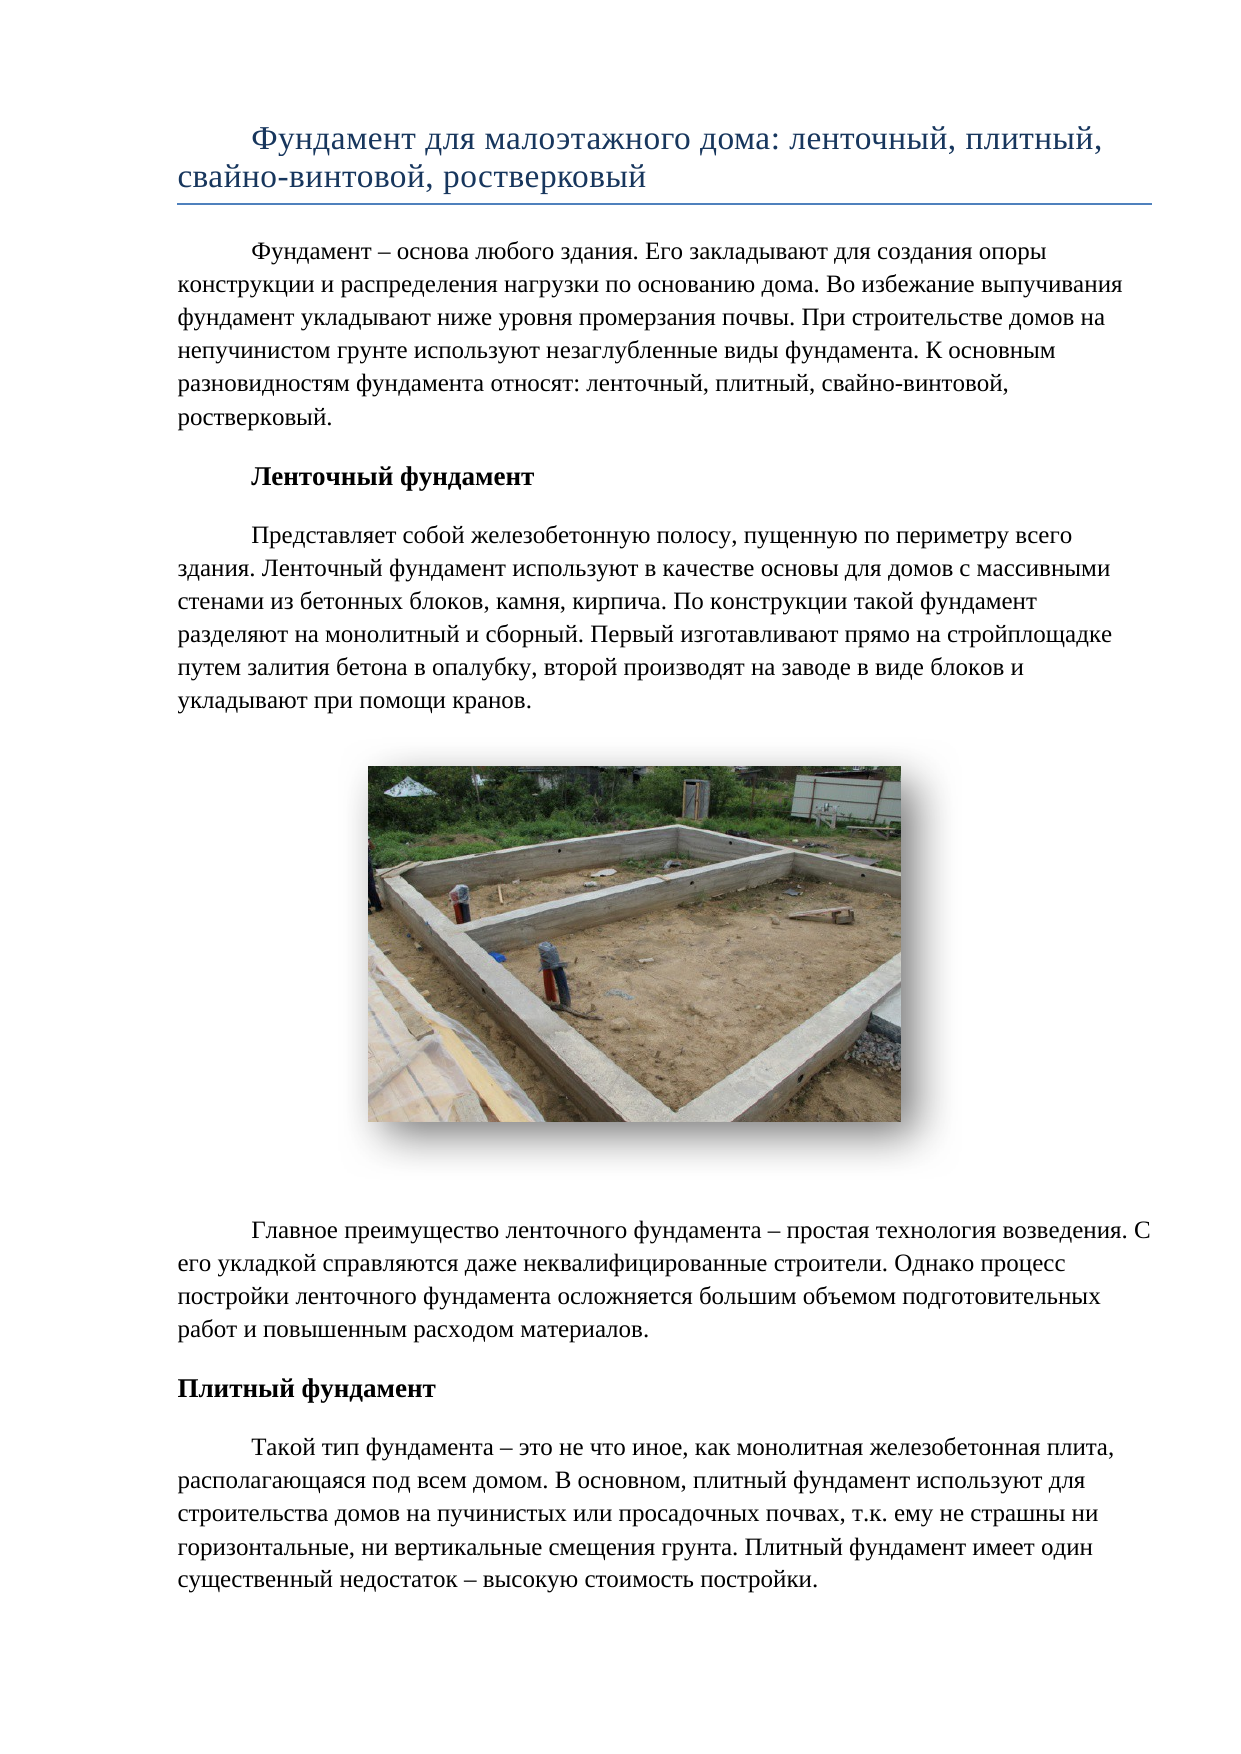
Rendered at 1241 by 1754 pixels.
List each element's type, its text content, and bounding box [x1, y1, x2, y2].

title Фундамент для малоэтажного дома: ленточный, плитный, свайно-винтовой, ростверковый [177, 118, 1152, 203]
text Фундамент – основа любого здания. Его закладывают для создания опоры конструкции и распределения нагрузки по основанию дома. Во избежание выпучивания фундамент укладывают ниже уровня промерзания почвы. При строительстве домов на непучинистом грунте используют незаглубленные виды фундамента. К основным разновидностям фундамента относят: ленточный, плитный, свайно-винтовой, ростверковый. [177, 236, 1152, 430]
subtitle Ленточный фундамент [177, 459, 1152, 491]
text Такой тип фундамента – это не что иное, как монолитная железобетонная плита, располагающаяся под всем домом. В основном, плитный фундамент используют для строительства домов на пучинистых или просадочных почвах, т.к. ему не страшны ни горизонтальные, ни вертикальные смещения грунта. Плитный фундамент имеет один существенный недостаток – высокую стоимость постройки. [177, 1432, 1152, 1593]
text Представляет собой железобетонную полосу, пущенную по периметру всего здания. Ленточный фундамент используют в качестве основы для домов с массивными стенами из бетонных блоков, камня, кирпича. По конструкции такой фундамент разделяют на монолитный и сборный. Первый изготавливают прямо на стройплощадке путем залития бетона в опалубку, второй производят на заводе в виде блоков и укладывают при помощи кранов. [177, 520, 1152, 714]
subtitle Плитный фундамент [177, 1372, 1152, 1403]
picture [368, 766, 901, 1122]
